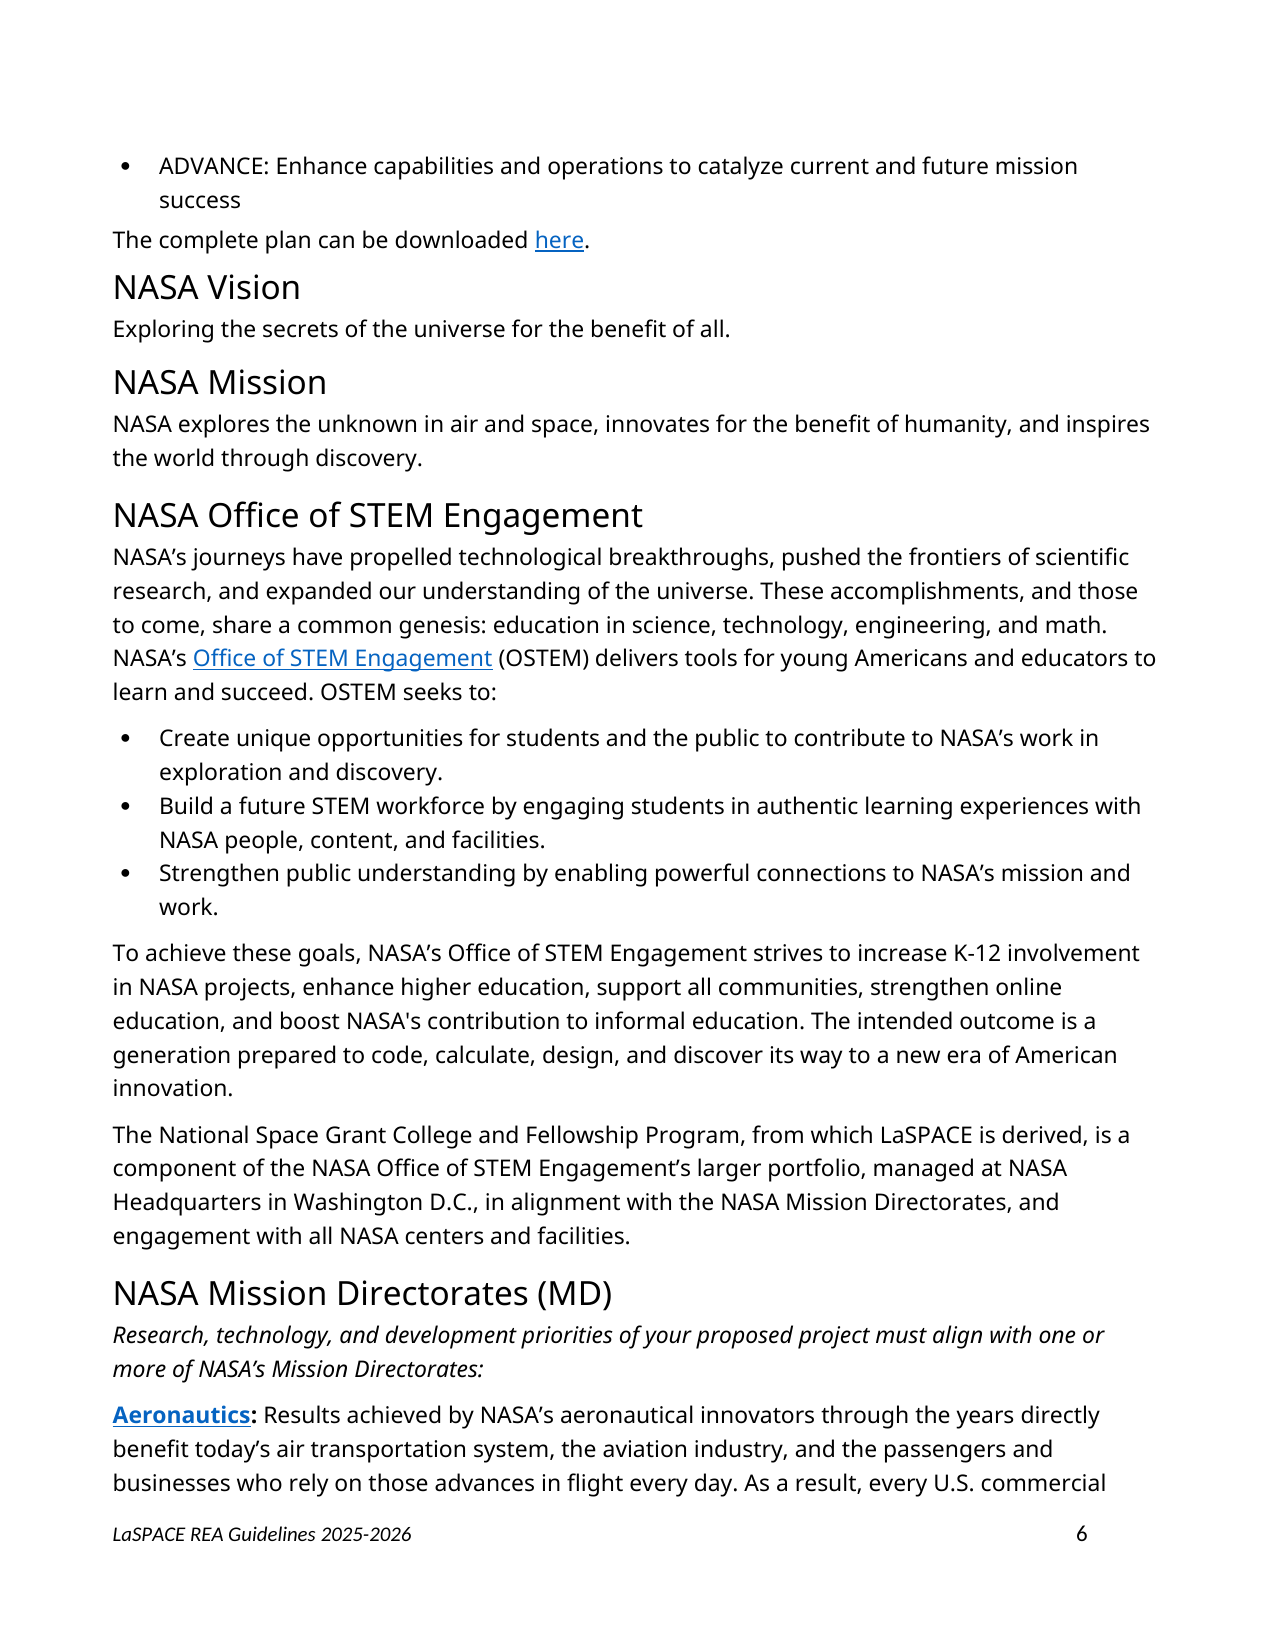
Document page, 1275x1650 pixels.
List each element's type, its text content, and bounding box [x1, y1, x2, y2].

text NASA Mission [112, 359, 1162, 404]
text Research, technology, and development priorities of your proposed project must align with one or more of NASA’s Mission Directorates: [112, 1319, 1162, 1384]
text The complete plan can be downloaded here. [112, 224, 1162, 255]
text NASA explores the unknown in air and space, innovates for the benefit of humanity, and inspires the world through discovery. [112, 408, 1162, 473]
list ADVANCE: Enhance capabilities and operations to catalyze current and future mission success [121, 150, 1162, 215]
text NASA Vision [112, 264, 1162, 309]
text NASA Mission Directorates (MD) [112, 1270, 1162, 1316]
text The National Space Grant College and Fellowship Program, from which LaSPACE is derived, is a component of the NASA Office of STEM Engagement’s larger portfolio, managed at NASA Headquarters in Washington D.C., in alignment with the NASA Mission Directorates, and engagement with all NASA centers and facilities. [112, 1118, 1162, 1251]
list Build a future STEM workforce by engaging students in authentic learning experiences with NASA people, content, and facilities. [121, 790, 1162, 855]
list Create unique opportunities for students and the public to contribute to NASA’s work in exploration and discovery. [121, 722, 1162, 787]
text NASA’s journeys have propelled technological breakthroughs, pushed the frontiers of scientific research, and expanded our understanding of the universe. These accomplishments, and those to come, share a common genesis: education in science, technology, engineering, and math. NASA’s Office of STEM Engagement (OSTEM) delivers tools for young Americans and educators to learn and succeed. OSTEM seeks to: [112, 541, 1162, 707]
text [112, 1399, 1162, 1498]
text To achieve these goals, NASA’s Office of STEM Engagement strives to increase K-12 involvement in NASA projects, enhance higher education, support all communities, strengthen online education, and boost NASA's contribution to informal education. The intended outcome is a generation prepared to code, calculate, design, and discover its way to a new era of American innovation. [112, 937, 1162, 1103]
list Strengthen public understanding by enabling powerful connections to NASA’s mission and work. [121, 857, 1162, 922]
text NASA Office of STEM Engagement [112, 492, 1162, 537]
text Exploring the secrets of the universe for the benefit of all. [112, 313, 1162, 344]
